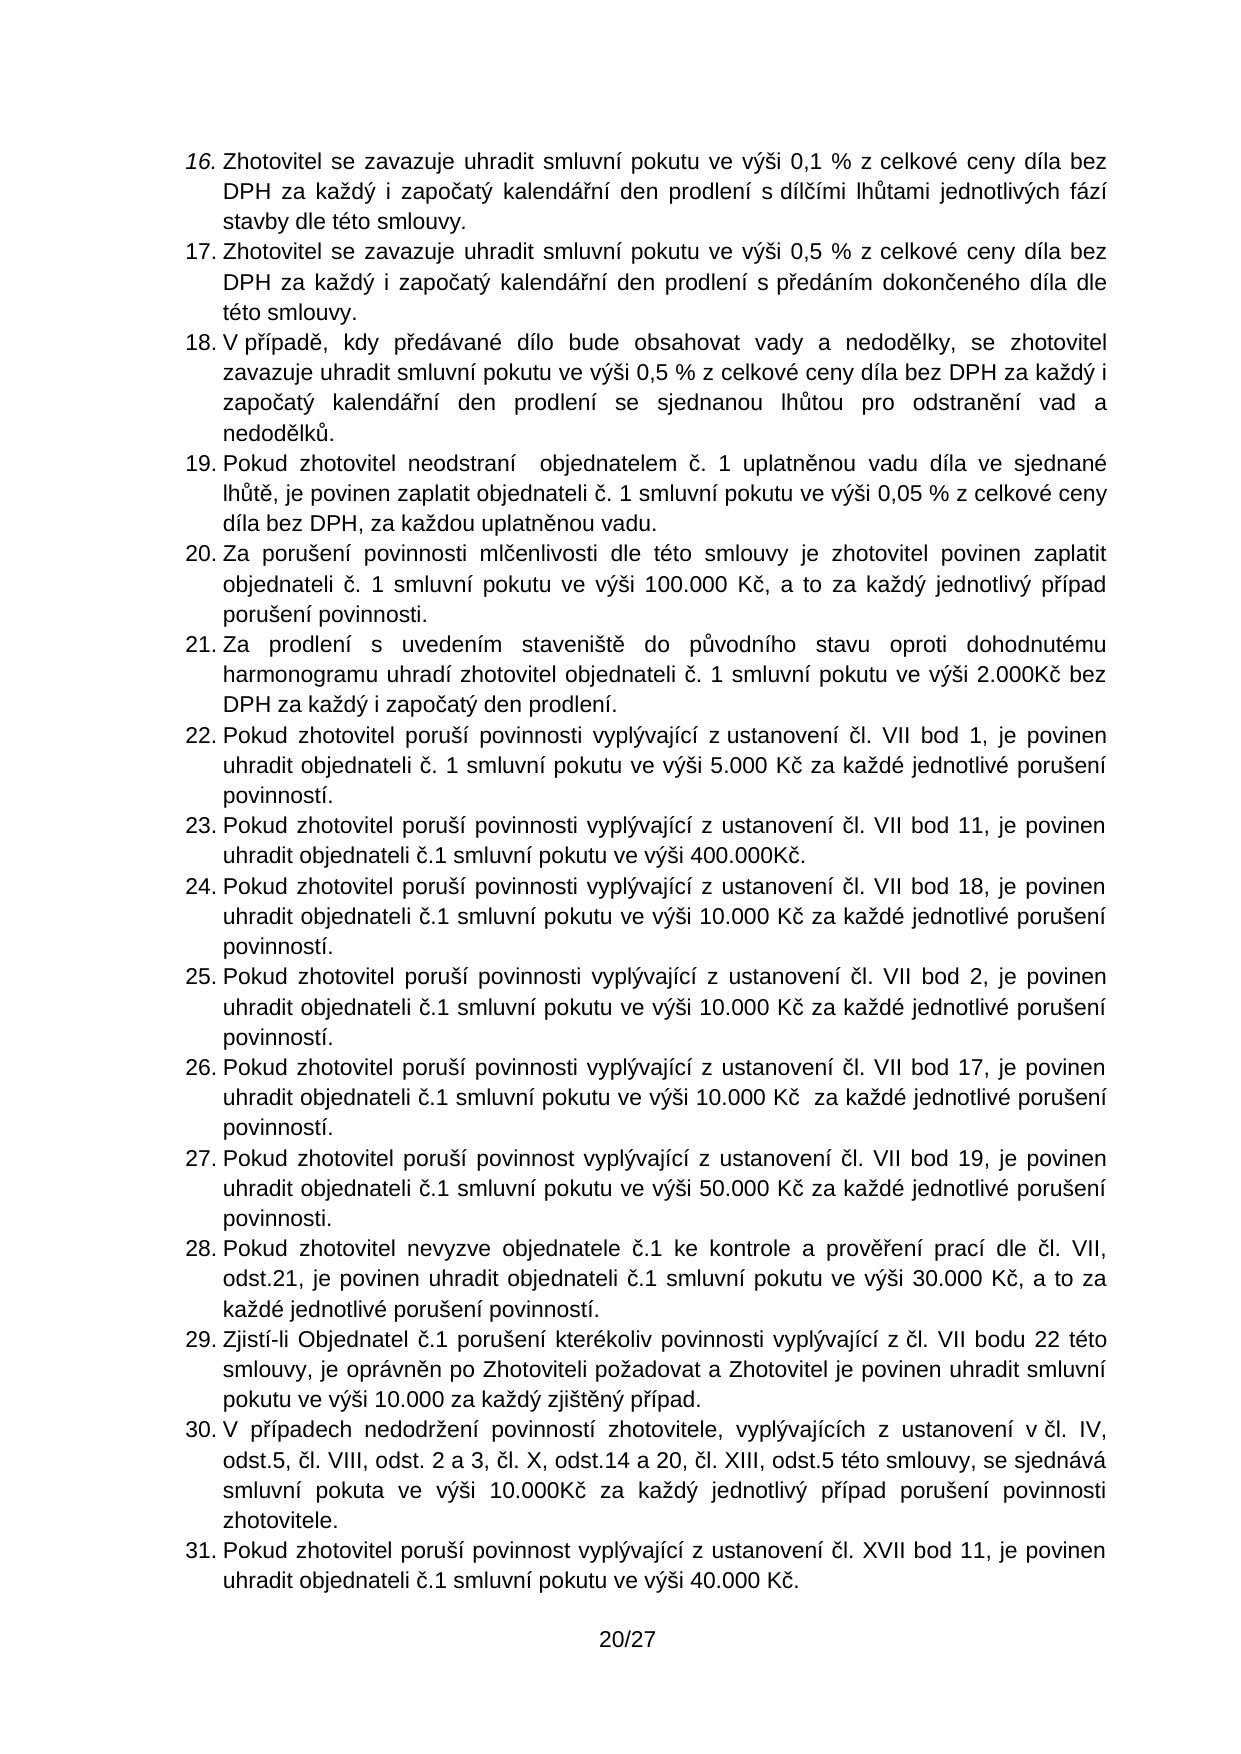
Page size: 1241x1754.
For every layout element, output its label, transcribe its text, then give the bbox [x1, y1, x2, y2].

list Za porušení povinnosti mlčenlivosti dle této smlouvy je zhotovitel povinen zaplatit objednateli č. 1 smluvní pokutu ve výši 100.000 Kč, a to za každý jednotlivý případ porušení povinnosti. [185, 540, 1107, 627]
list Zjistí-li Objednatel č.1 porušení kterékoliv povinnosti vyplývající z čl. VII bodu 22 této smlouvy, je oprávněn po Zhotoviteli požadovat a Zhotovitel je povinen uhradit smluvní pokutu ve výši 10.000 za každý zjištěný případ. [185, 1326, 1107, 1413]
list Zhotovitel se zavazuje uhradit smluvní pokutu ve výši 0,1 % z celkové ceny díla bez DPH za každý i započatý kalendářní den prodlení s dílčími lhůtami jednotlivých fází stavby dle této smlouvy. [185, 148, 1107, 234]
list Pokud zhotovitel neodstraní objednatelem č. 1 uplatněnou vadu díla ve sjednané lhůtě, je povinen zaplatit objednateli č. 1 smluvní pokutu ve výši 0,05 % z celkové ceny díla bez DPH, za každou uplatněnou vadu. [185, 450, 1107, 537]
list V případě, kdy předávané dílo bude obsahovat vady a nedodělky, se zhotovitel zavazuje uhradit smluvní pokutu ve výši 0,5 % z celkové ceny díla bez DPH za každý i započatý kalendářní den prodlení se sjednanou lhůtou pro odstranění vad a nedodělků. [185, 329, 1107, 446]
list Pokud zhotovitel poruší povinnosti vyplývající z ustanovení čl. VII bod 2, je povinen uhradit objednateli č.1 smluvní pokutu ve výši 10.000 Kč za každé jednotlivé porušení povinností. [185, 963, 1107, 1050]
list V případech nedodržení povinností zhotovitele, vyplývajících z ustanovení v čl. IV, odst.5, čl. VIII, odst. 2 a 3, čl. X, odst.14 a 20, čl. XIII, odst.5 této smlouvy, se sjednává smluvní pokuta ve výši 10.000Kč za každý jednotlivý případ porušení povinnosti zhotovitele. [185, 1416, 1107, 1533]
list Pokud zhotovitel poruší povinnosti vyplývající z ustanovení čl. VII bod 1, je povinen uhradit objednateli č. 1 smluvní pokutu ve výši 5.000 Kč za každé jednotlivé porušení povinností. [185, 722, 1107, 808]
list Pokud zhotovitel poruší povinnost vyplývající z ustanovení čl. VII bod 19, je povinen uhradit objednateli č.1 smluvní pokutu ve výši 50.000 Kč za každé jednotlivé porušení povinnosti. [185, 1144, 1107, 1231]
list Pokud zhotovitel poruší povinnost vyplývající z ustanovení čl. XVII bod 11, je povinen uhradit objednateli č.1 smluvní pokutu ve výši 40.000 Kč. [185, 1537, 1107, 1594]
list Pokud zhotovitel nevyzve objednatele č.1 ke kontrole a prověření prací dle čl. VII, odst.21, je povinen uhradit objednateli č.1 smluvní pokutu ve výši 30.000 Kč, a to za každé jednotlivé porušení povinností. [185, 1235, 1107, 1322]
list Pokud zhotovitel poruší povinnosti vyplývající z ustanovení čl. VII bod 18, je povinen uhradit objednateli č.1 smluvní pokutu ve výši 10.000 Kč za každé jednotlivé porušení povinností. [185, 873, 1107, 959]
list Zhotovitel se zavazuje uhradit smluvní pokutu ve výši 0,5 % z celkové ceny díla bez DPH za každý i započatý kalendářní den prodlení s předáním dokončeného díla dle této smlouvy. [185, 238, 1107, 325]
list Pokud zhotovitel poruší povinnosti vyplývající z ustanovení čl. VII bod 17, je povinen uhradit objednateli č.1 smluvní pokutu ve výši 10.000 Kč za každé jednotlivé porušení povinností. [185, 1054, 1107, 1141]
list Za prodlení s uvedením staveniště do původního stavu oproti dohodnutému harmonogramu uhradí zhotovitel objednateli č. 1 smluvní pokutu ve výši 2.000Kč bez DPH za každý i započatý den prodlení. [185, 631, 1107, 718]
list Pokud zhotovitel poruší povinnosti vyplývající z ustanovení čl. VII bod 11, je povinen uhradit objednateli č.1 smluvní pokutu ve výši 400.000Kč. [185, 812, 1107, 869]
